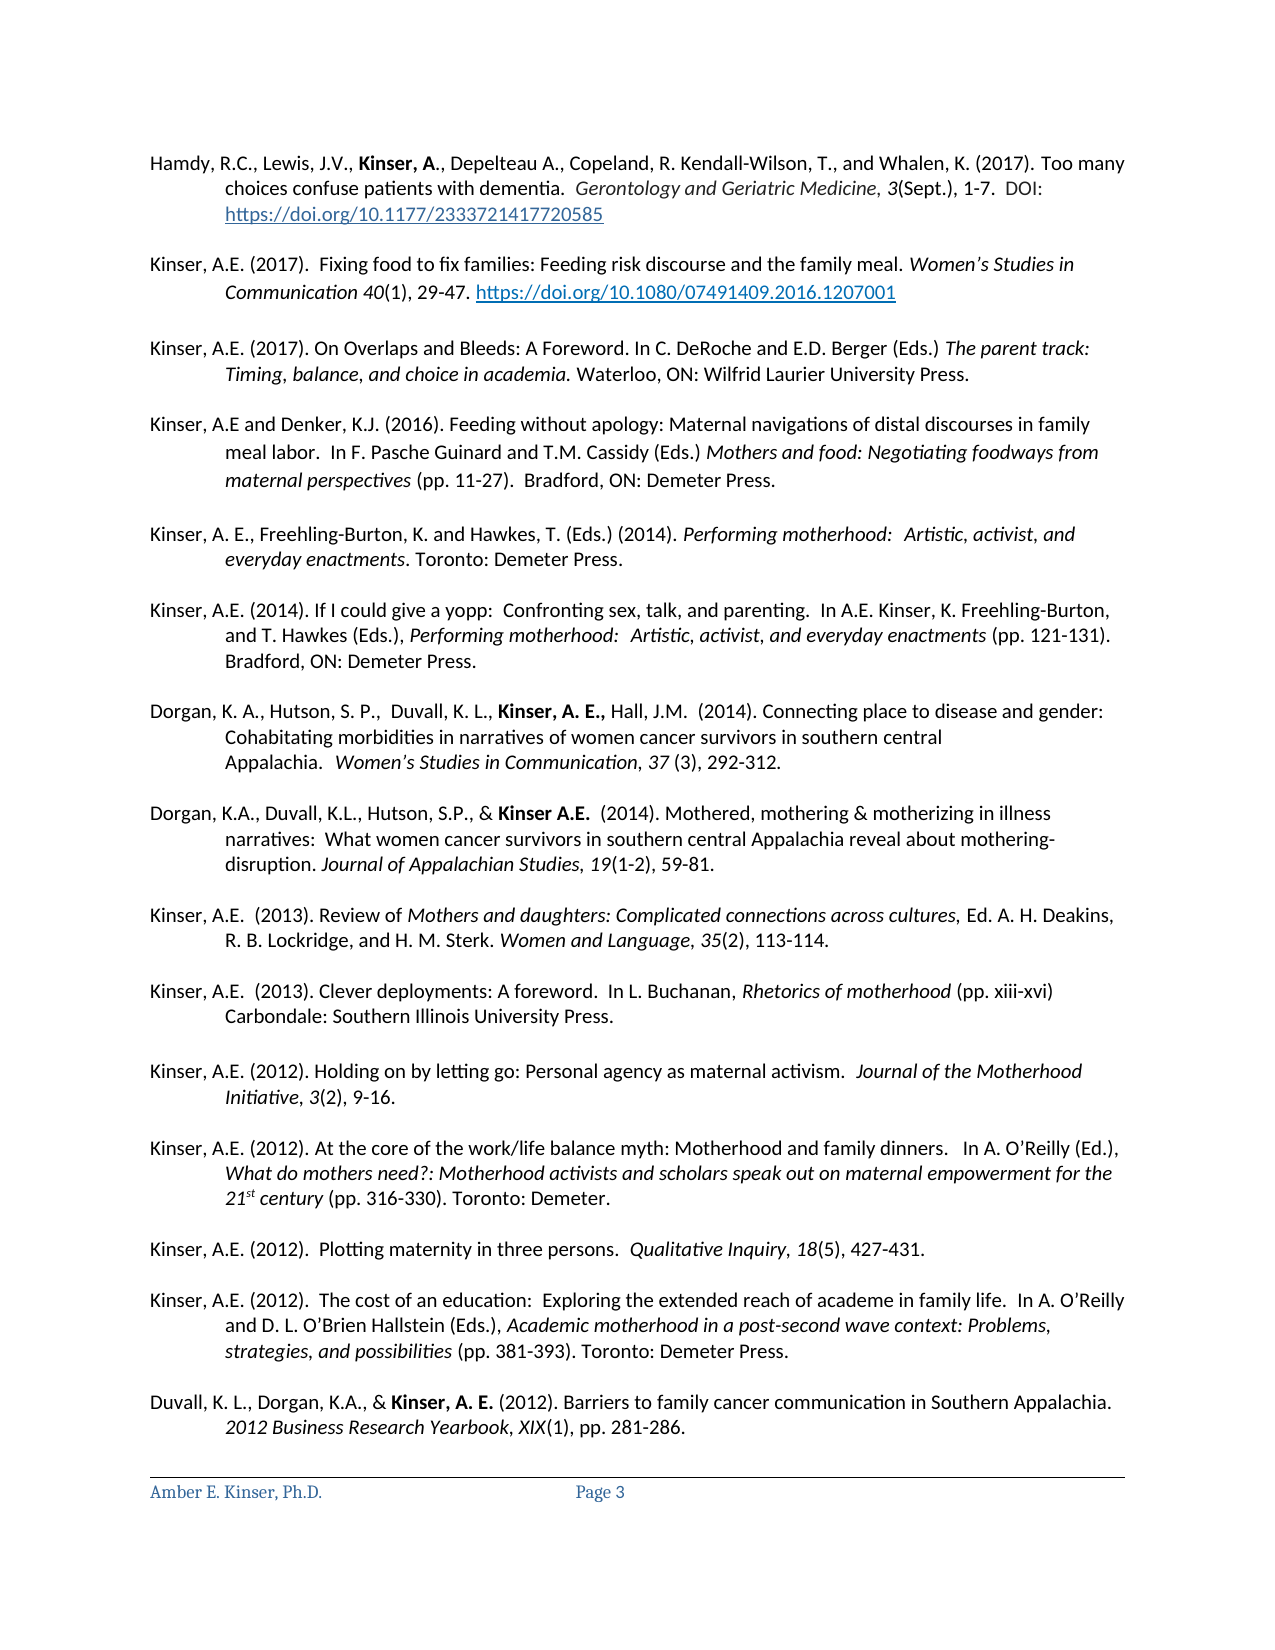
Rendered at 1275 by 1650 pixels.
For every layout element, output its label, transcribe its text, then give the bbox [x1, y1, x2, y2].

text Dorgan, K.A., Duvall, K.L., Hutson, S.P., & Kinser A.E. (2014). Mothered, mothering & motherizing in illness narratives: What women cancer survivors in southern central Appalachia reveal about mothering-disruption. Journal of Appalachian Studies, 19(1-2), 59-81. [150, 800, 1125, 877]
text Kinser, A.E. (2017). On Overlaps and Bleeds: A Foreword. In C. DeRoche and E.D. Berger (Eds.) The parent track: Timing, balance, and choice in academia. Waterloo, ON: Wilfrid Laurier University Press. [150, 335, 1125, 386]
text Kinser, A.E. (2012). At the core of the work/life balance myth: Motherhood and family dinners. In A. O’Reilly (Ed.), What do mothers need?: Motherhood activists and scholars speak out on maternal empowerment for the 21st century (pp. 316-330). Toronto: Demeter. [150, 1135, 1125, 1211]
text Kinser, A.E. (2012). Plotting maternity in three persons. Qualitative Inquiry, 18(5), 427-431. [150, 1236, 1125, 1262]
text Kinser, A.E. (2012). Holding on by letting go: Personal agency as maternal activism. Journal of the Motherhood Initiative, 3(2), 9-16. [150, 1058, 1125, 1109]
text Kinser, A.E and Denker, K.J. (2016). Feeding without apology: Maternal navigations of distal discourses in family meal labor. In F. Pasche Guinard and T.M. Cassidy (Eds.) Mothers and food: Negotiating foodways from maternal perspectives (pp. 11-27). Bradford, ON: Demeter Press. [150, 412, 1125, 493]
text Dorgan, K. A., Hutson, S. P., Duvall, K. L., Kinser, A. E., Hall, J.M. (2014). Connecting place to disease and gender: Cohabitating morbidities in narratives of women cancer survivors in southern central Appalachia. Women’s Studies in Communication, 37 (3), 292-312. [150, 699, 1125, 775]
text Kinser, A.E. (2012). The cost of an education: Exploring the extended reach of academe in family life. In A. O’Reilly and D. L. O’Brien Hallstein (Eds.), Academic motherhood in a post-second wave context: Problems, strategies, and possibilities (pp. 381-393). Toronto: Demeter Press. [150, 1287, 1125, 1363]
text Duvall, K. L., Dorgan, K.A., & Kinser, A. E. (2012). Barriers to family cancer communication in Southern Appalachia. 2012 Business Research Yearbook, XIX(1), pp. 281-286. [150, 1389, 1125, 1440]
text Kinser, A.E. (2013). Review of Mothers and daughters: Complicated connections across cultures, Ed. A. H. Deakins, R. B. Lockridge, and H. M. Sterk. Women and Language, 35(2), 113-114. [150, 902, 1125, 953]
text Kinser, A.E. (2013). Clever deployments: A foreword. In L. Buchanan, Rhetorics of motherhood (pp. xiii-xvi) Carbondale: Southern Illinois University Press. [150, 978, 1125, 1029]
text Kinser, A.E. (2017). Fixing food to fix families: Feeding risk discourse and the family meal. Women’s Studies in Communication 40(1), 29-47. https://doi.org/10.1080/07491409.2016.1207001 [150, 252, 1125, 305]
text Kinser, A.E. (2014). If I could give a yopp: Confronting sex, talk, and parenting. In A.E. Kinser, K. Freehling-Burton, and T. Hawkes (Eds.), Performing motherhood: Artistic, activist, and everyday enactments (pp. 121-131). Bradford, ON: Demeter Press. [150, 597, 1125, 673]
text Hamdy, R.C., Lewis, J.V., Kinser, A., Depelteau A., Copeland, R. Kendall-Wilson, T., and Whalen, K. (2017). Too many choices confuse patients with dementia. Gerontology and Geriatric Medicine, 3(Sept.), 1-7. DOI: https://doi.org/10.1177/2333721417720585 [150, 150, 1125, 226]
text Kinser, A. E., Freehling-Burton, K. and Hawkes, T. (Eds.) (2014). Performing motherhood: Artistic, activist, and everyday enactments. Toronto: Demeter Press. [150, 521, 1125, 572]
